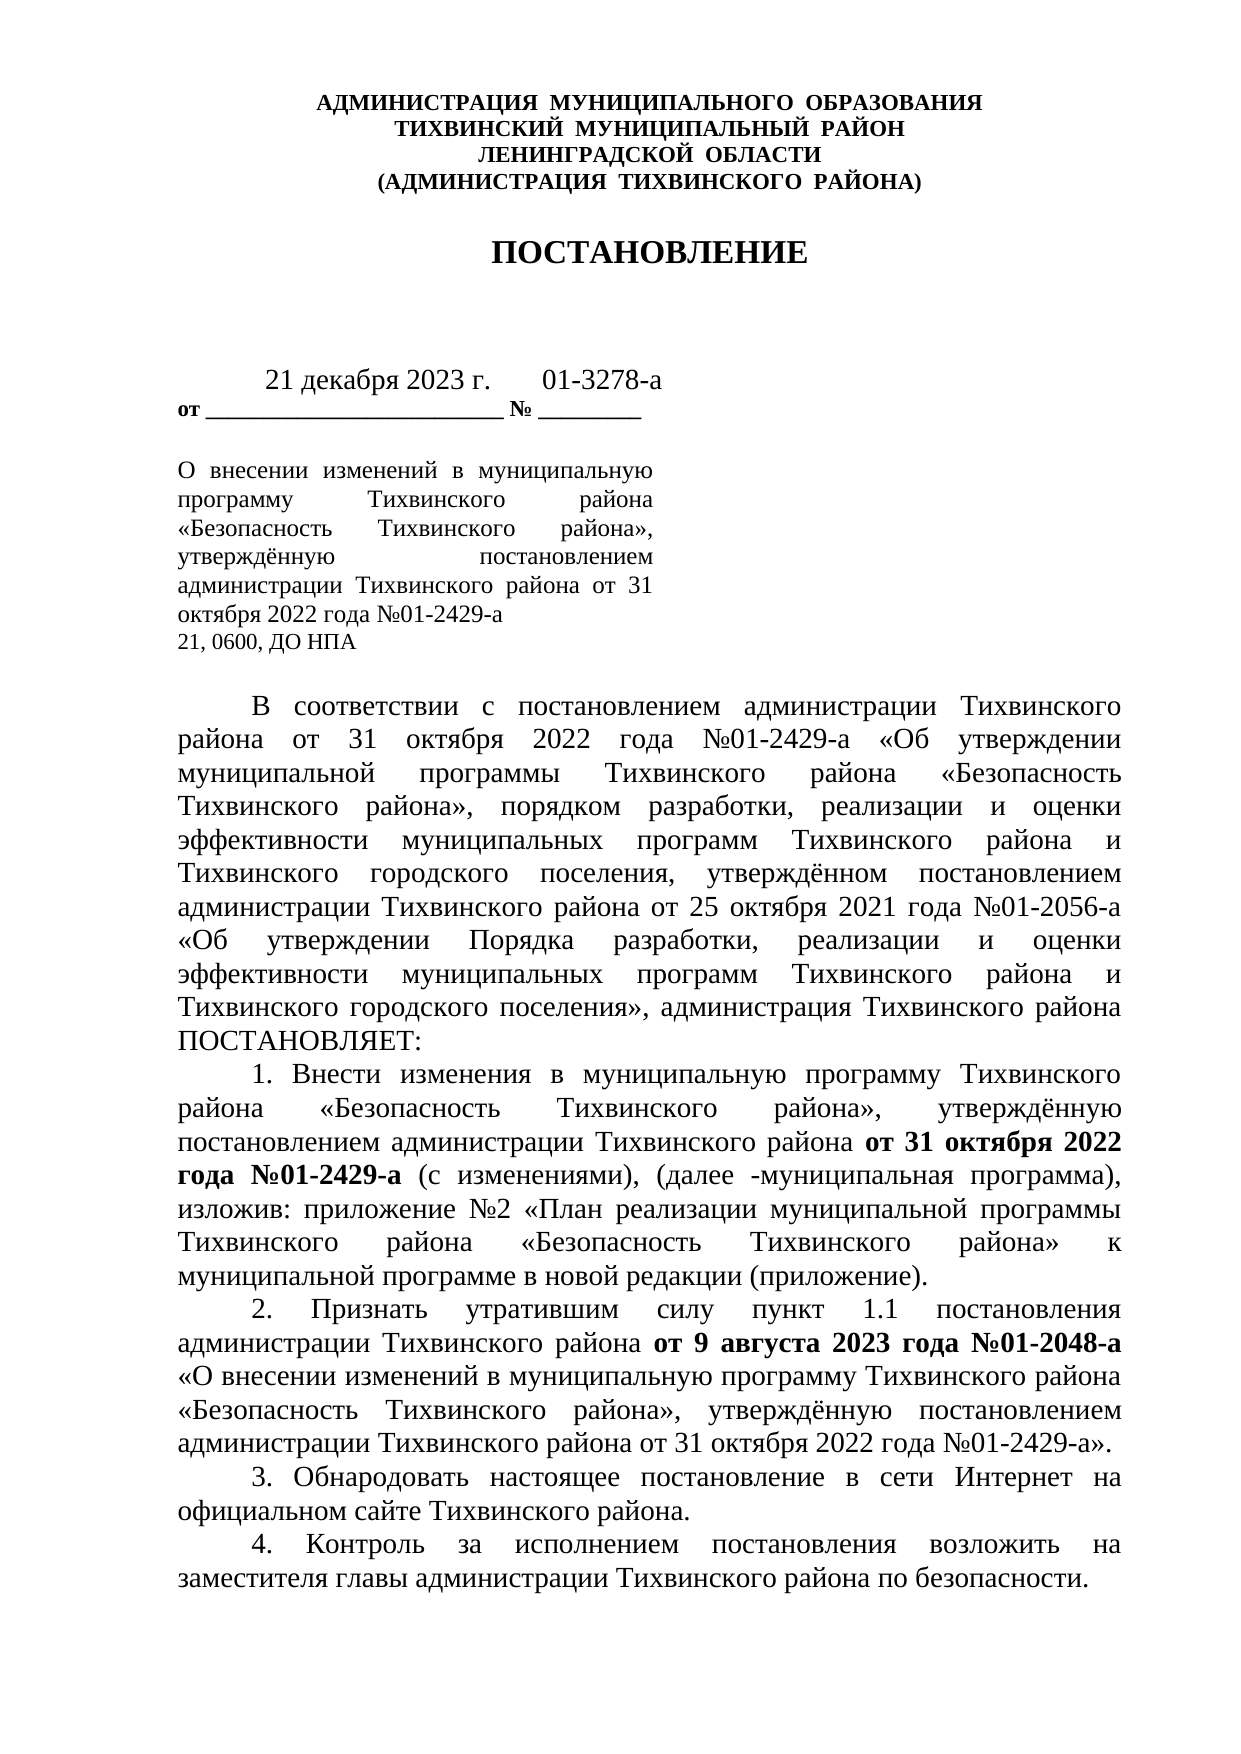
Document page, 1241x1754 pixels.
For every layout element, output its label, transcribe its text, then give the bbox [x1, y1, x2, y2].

text от __________________________ № _________ [177, 395, 1122, 422]
text 1. Внести изменения в муниципальную программу Тихвинского района «Безопасность Тихвинского района», утверждённую постановлением администрации Тихвинского района от 31 октября 2022 года №01-2429-а (с изменениями), (далее -муниципальная программа), изложив: приложение №2 «План реализации муниципальной программы Тихвинского района «Безопасность Тихвинского района» к муниципальной программе в новой редакции (приложение). [177, 1057, 1122, 1291]
text 2. Признать утратившим силу пункт 1.1 постановления администрации Тихвинского района от 9 августа 2023 года №01-2048-а «О внесении изменений в муниципальную программу Тихвинского района «Безопасность Тихвинского района», утверждённую постановлением администрации Тихвинского района от 31 октября 2022 года №01-2429-а». [177, 1291, 1122, 1459]
subtitle АДМИНИСТРАЦИЯ МУНИЦИПАЛЬНОГО ОБРАЗОВАНИЯ [177, 89, 1122, 115]
text ПОСТАНОВЛЕНИЕ [177, 232, 1122, 271]
text ЛЕНИНГРАДСКОЙ ОБЛАСТИ [177, 141, 1122, 168]
table_header О внесении изменений в муниципальную программу Тихвинского района «Безопасность Тихвинского района», утверждённую постановлением администрации Тихвинского района от 31 октября 2022 года №01-2429-а [166, 455, 664, 628]
text 3. Обнародовать настоящее постановление в сети Интернет на официальном сайте Тихвинского района. [177, 1459, 1122, 1526]
text 21 декабря 2023 г. 01-3278-а [177, 362, 1122, 395]
text (АДМИНИСТРАЦИЯ ТИХВИНСКОГО РАЙОНА) [177, 168, 1122, 194]
text В соответствии с постановлением администрации Тихвинского района от 31 октября 2022 года №01-2429-а «Об утверждении муниципальной программы Тихвинского района «Безопасность Тихвинского района», порядком разработки, реализации и оценки эффективности муниципальных программ Тихвинского района и Тихвинского городского поселения, утверждённом постановлением администрации Тихвинского района от 25 октября 2021 года №01-2056-а «Об утверждении Порядка разработки, реализации и оценки эффективности муниципальных программ Тихвинского района и Тихвинского городского поселения», администрация Тихвинского района ПОСТАНОВЛЯЕТ: [177, 688, 1122, 1057]
text 4. Контроль за исполнением постановления возложить на заместителя главы администрации Тихвинского района по безопасности. [177, 1526, 1122, 1593]
text 21, 0600, ДО НПА [177, 628, 1122, 654]
text ТИХВИНСКИЙ МУНИЦИПАЛЬНЫЙ РАЙОН [177, 115, 1122, 141]
